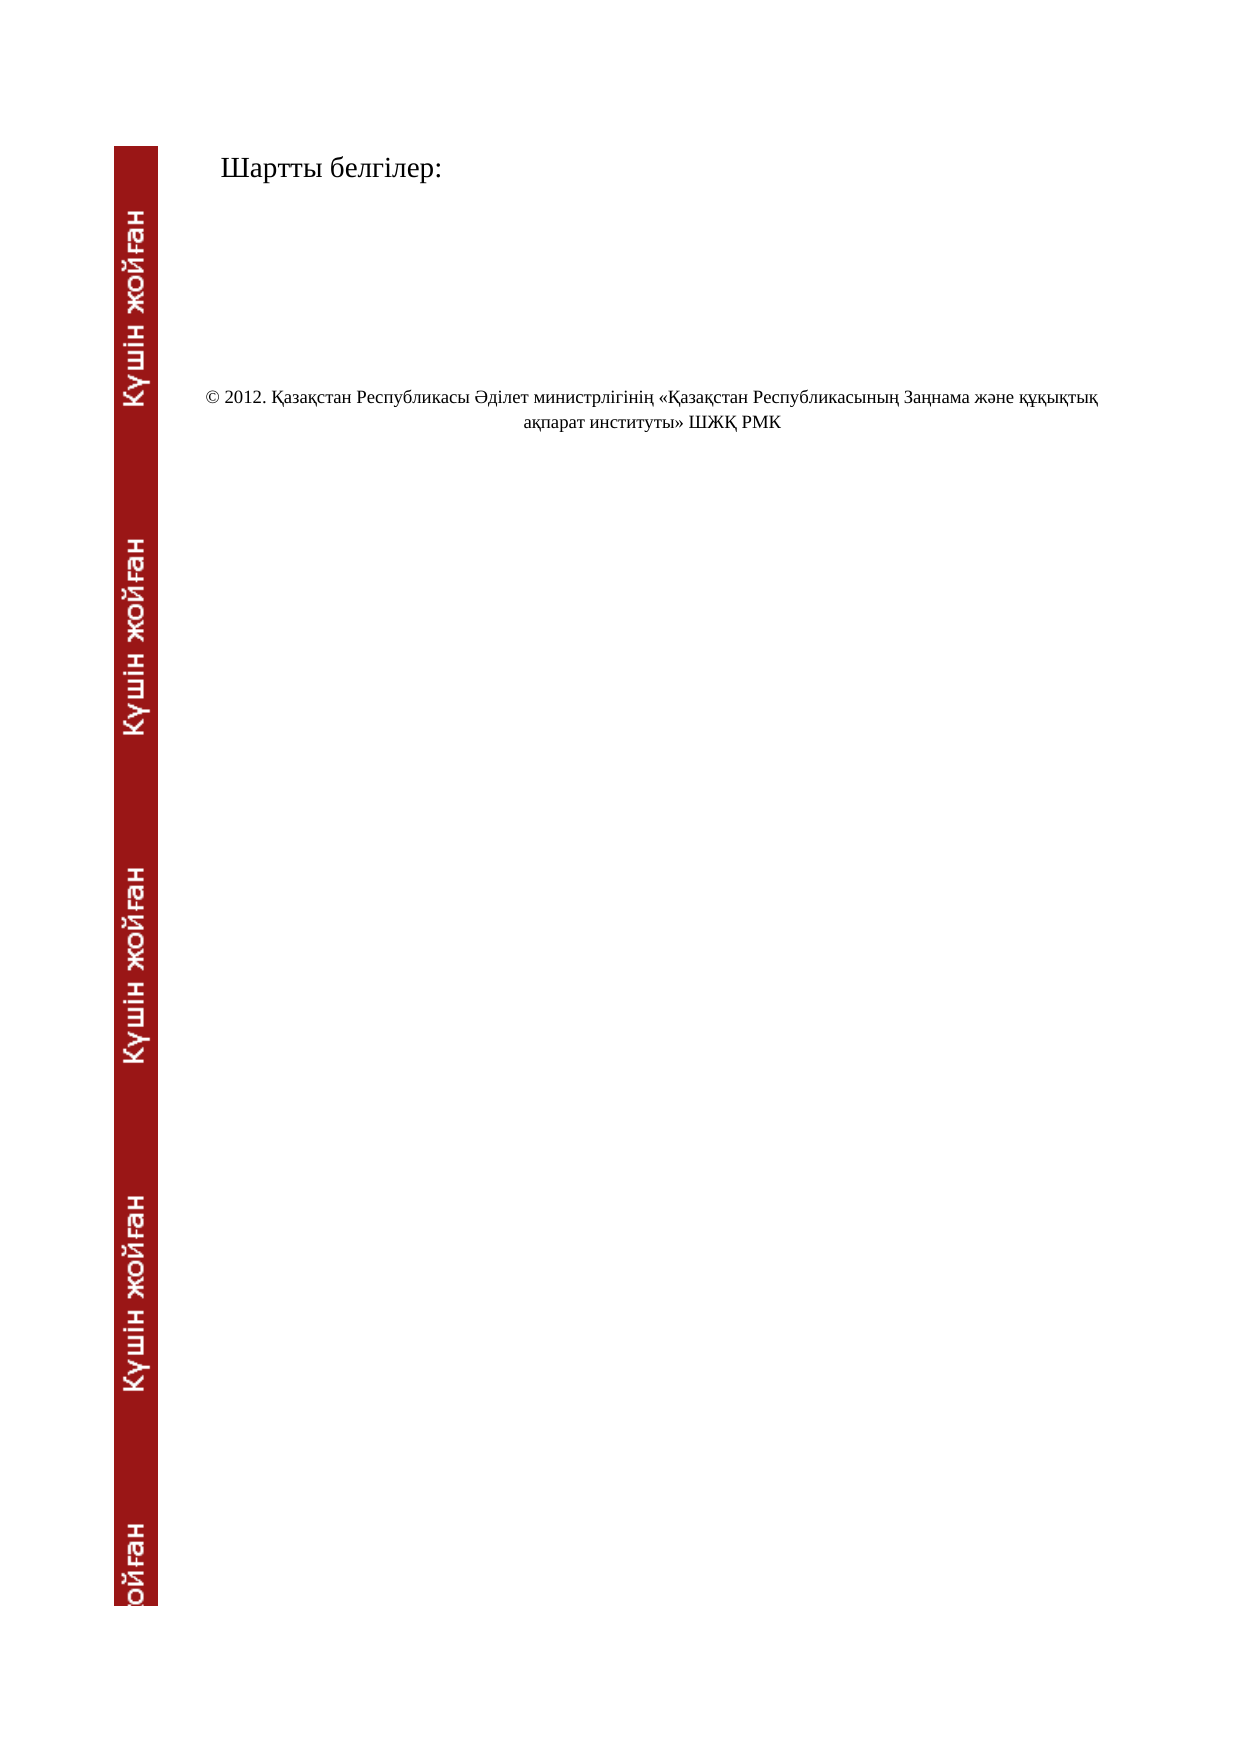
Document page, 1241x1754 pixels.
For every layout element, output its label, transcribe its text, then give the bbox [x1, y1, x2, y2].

text Шартты белгілер: [112, 150, 1128, 183]
picture [114, 432, 158, 1606]
picture [114, 146, 158, 150]
text © 2012. Қазақстан Республикасы Әділет министрлігінің «Қазақстан Республикасының Заңнама және құқықтық ақпарат институты» ШЖҚ РМК [112, 386, 1128, 432]
picture [114, 183, 158, 386]
